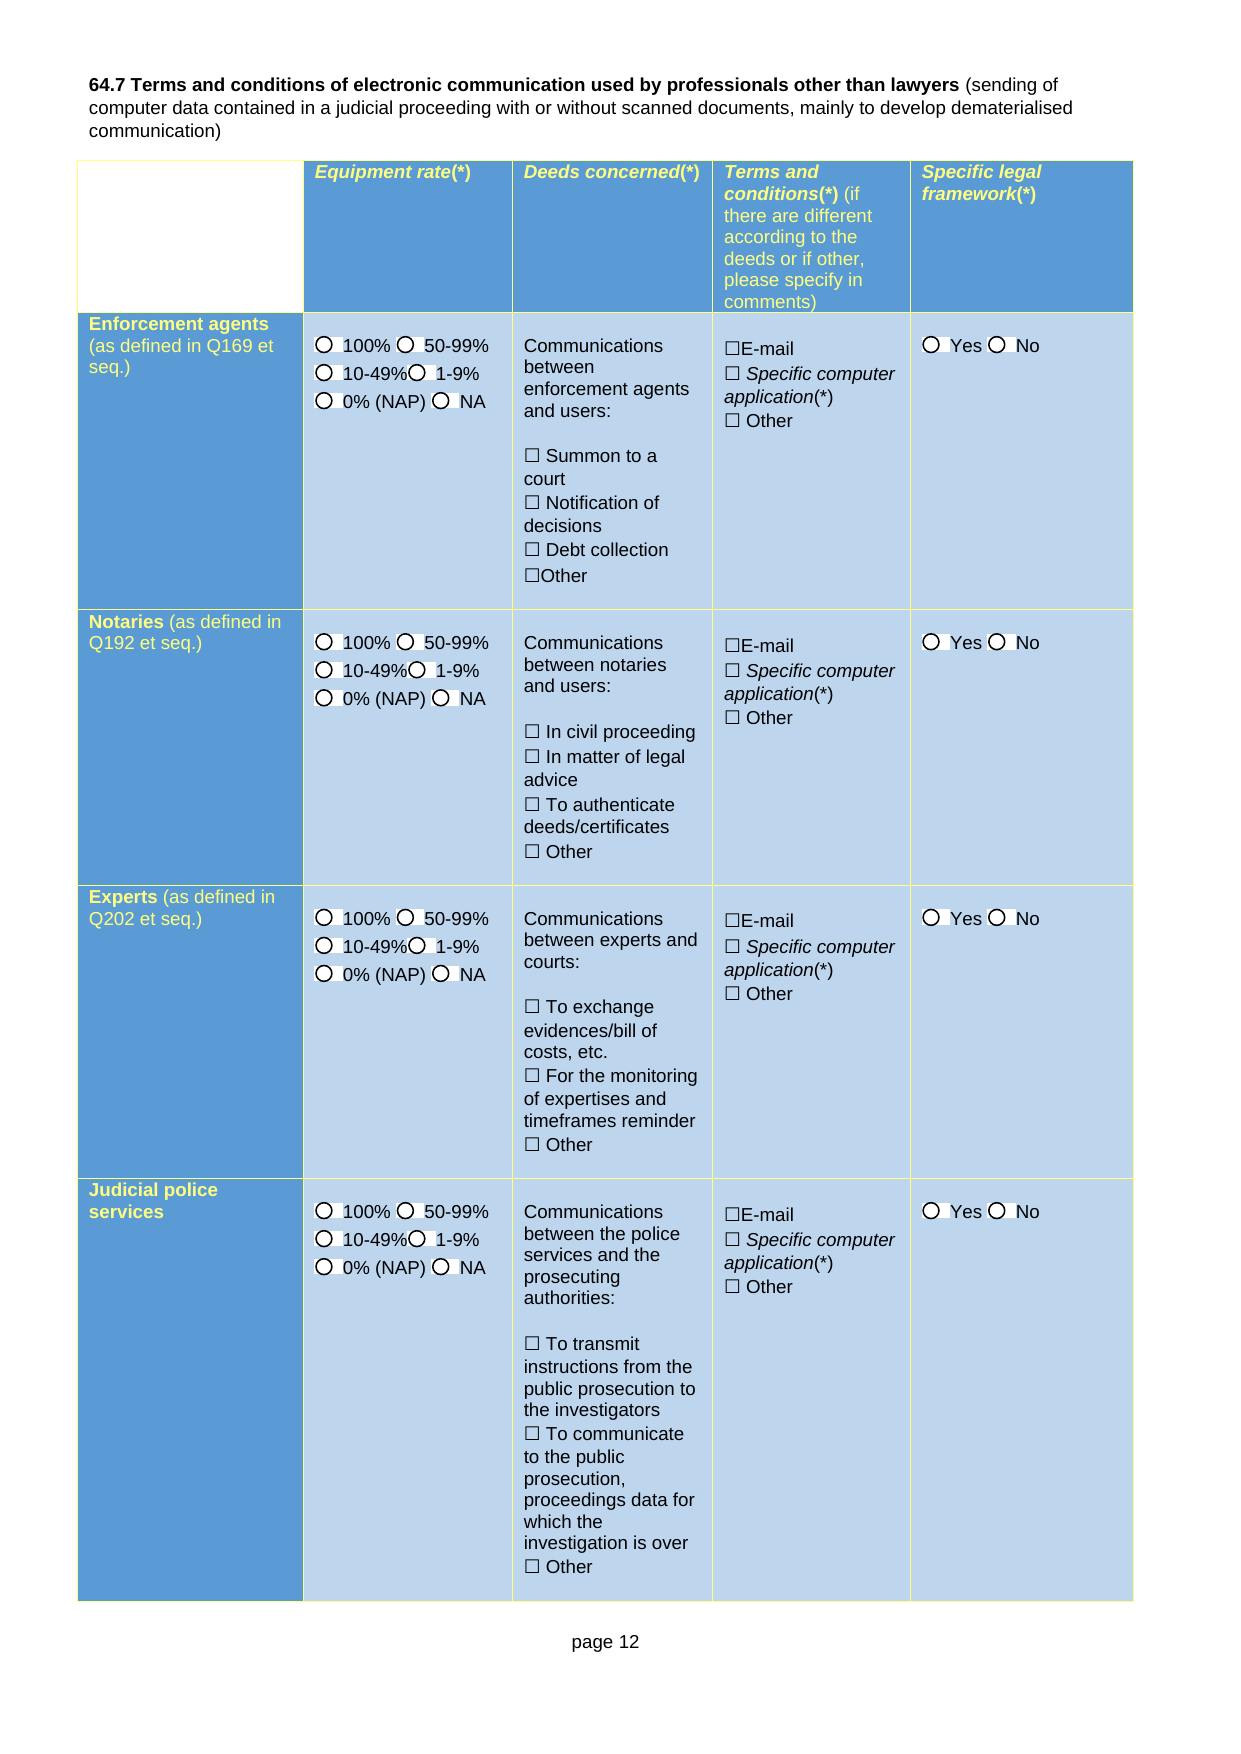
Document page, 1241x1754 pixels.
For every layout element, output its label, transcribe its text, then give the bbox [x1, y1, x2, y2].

table_cell 100% 50-99% 10-49%1-9% 0% (NAP) NA [304, 313, 512, 609]
table_cell E-mail Specific computer application(*) Other [713, 1179, 910, 1601]
table_cell Communications between experts and courts: To exchange evidences/bill of costs, etc. For the monitoring of expertises and timeframes reminder Other [513, 886, 712, 1178]
table_header Equipment rate(*) [304, 161, 512, 312]
table_cell 100% 50-99% 10-49%1-9% 0% (NAP) NA [304, 610, 512, 885]
table_cell 100% 50-99% 10-49%1-9% 0% (NAP) NA [304, 1179, 512, 1601]
table_cell Enforcement agents (as defined in Q169 et seq.) [78, 313, 303, 609]
table_header Specific legal framework(*) [911, 161, 1133, 312]
table_header Terms and conditions(*) (if there are different according to the deeds or if other, please specify in comments) [713, 161, 910, 312]
table_cell Yes No [911, 1179, 1133, 1601]
table_cell 100% 50-99% 10-49%1-9% 0% (NAP) NA [304, 886, 512, 1178]
table_cell Judicial police services [78, 1179, 303, 1601]
table_cell Communications between notaries and users: In civil proceeding In matter of legal advice To authenticate deeds/certificates Other [513, 610, 712, 885]
table_header Deeds concerned(*) [513, 161, 712, 312]
table_cell E-mail Specific computer application(*) Other [713, 610, 910, 885]
table_cell Yes No [911, 610, 1133, 885]
table_cell E-mail Specific computer application(*) Other [713, 313, 910, 609]
table_cell E-mail Specific computer application(*) Other [713, 886, 910, 1178]
table_cell Communications between enforcement agents and users: Summon to a court Notification of decisions Debt collection Other [513, 313, 712, 609]
table_cell Communications between the police services and the prosecuting authorities: To transmit instructions from the public prosecution to the investigators To communicate to the public prosecution, proceedings data for which the investigation is over Other [513, 1179, 712, 1601]
table_cell Notaries (as defined in Q192 et seq.) [78, 610, 303, 885]
table_cell Yes No [911, 313, 1133, 609]
table_cell Yes No [911, 886, 1133, 1178]
table_header [78, 161, 303, 312]
table_cell Experts (as defined in Q202 et seq.) [78, 886, 303, 1178]
subtitle 64.7 Terms and conditions of electronic communication used by professionals other than lawyers (sending of computer data contained in a judicial proceeding with or without scanned documents, mainly to develop dematerialised communication) [89, 74, 1122, 142]
